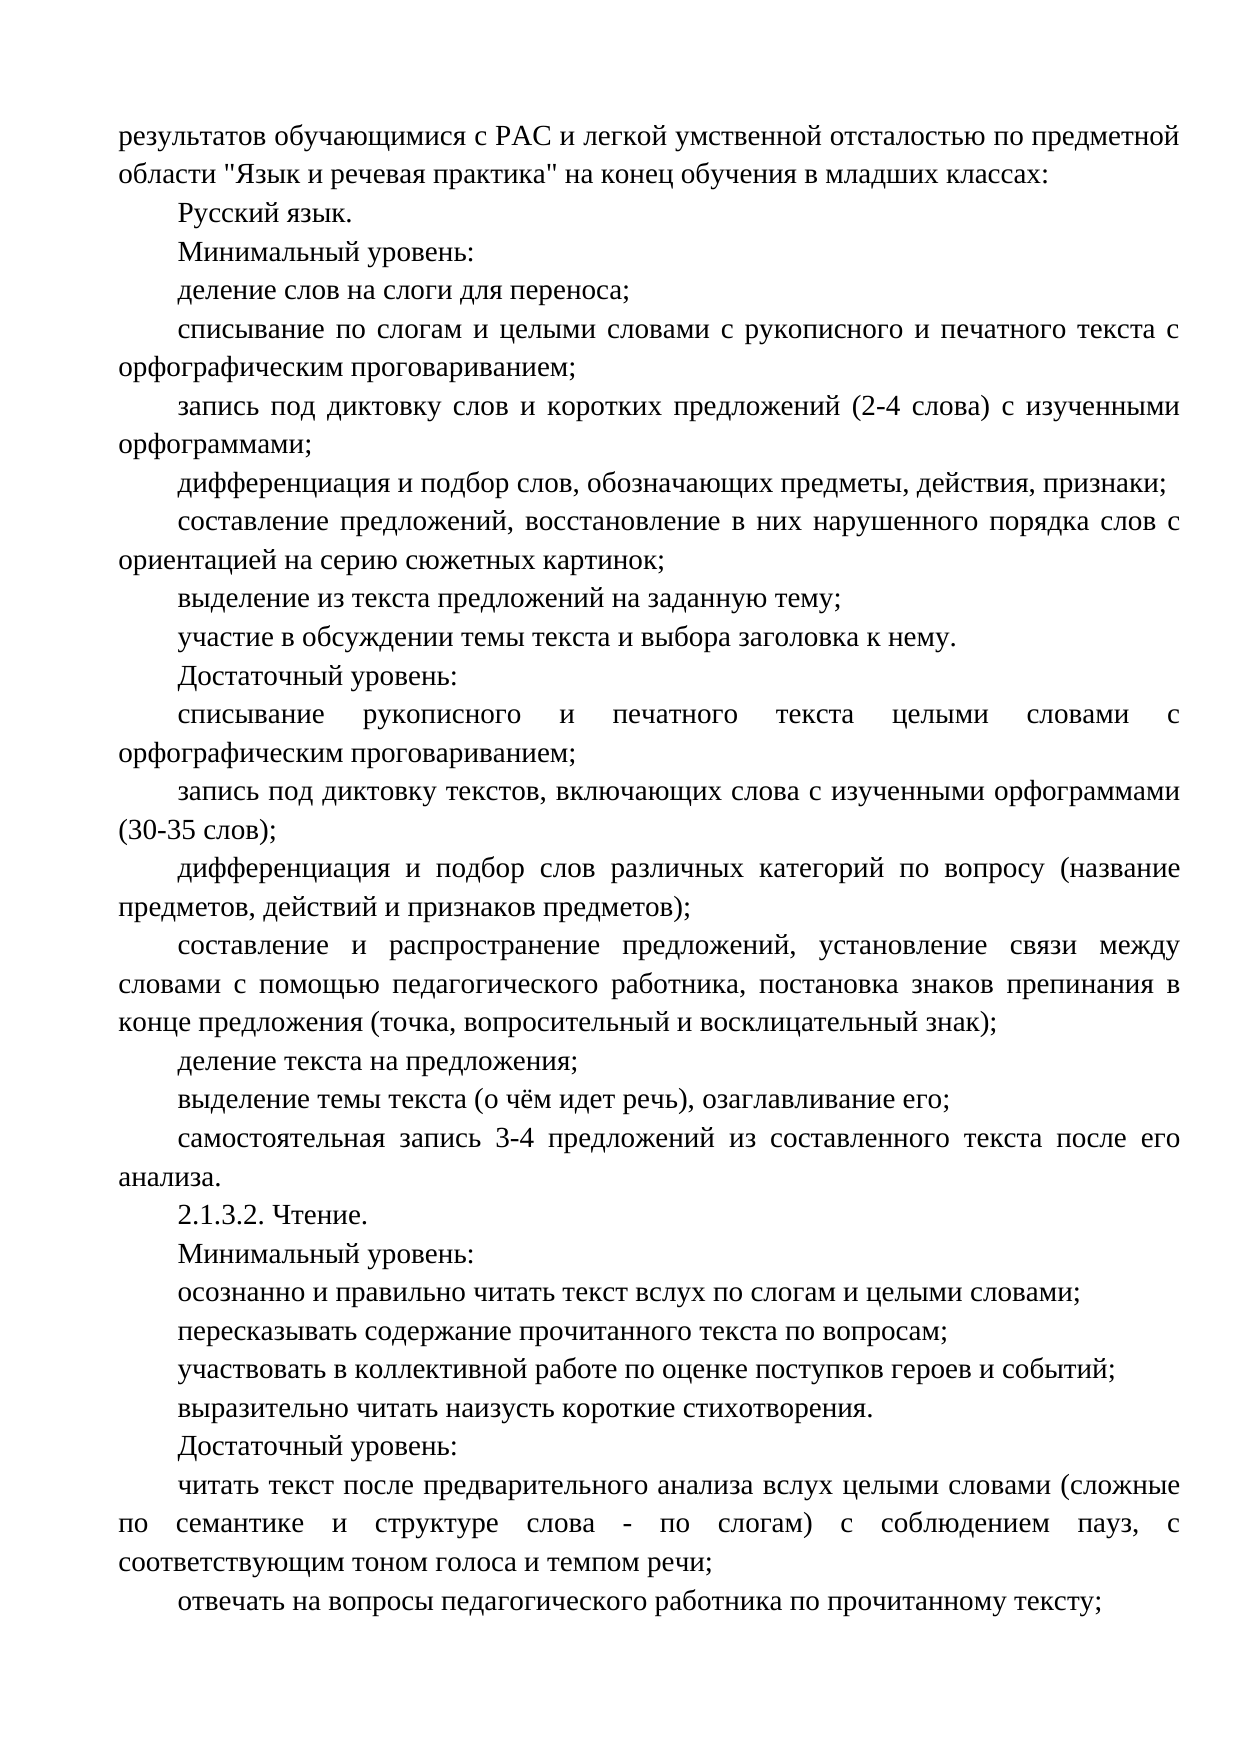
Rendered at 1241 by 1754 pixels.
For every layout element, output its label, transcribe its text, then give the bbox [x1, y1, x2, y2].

text Русский язык. [118, 195, 1181, 229]
text Минимальный уровень: [118, 1236, 1181, 1269]
text читать текст после предварительного анализа вслух целыми словами (сложные по семантике и структуре слова - по слогам) с соблюдением пауз, с соответствующим тоном голоса и темпом речи; [118, 1467, 1181, 1578]
text выразительно читать наизусть короткие стихотворения. [118, 1390, 1181, 1423]
text Достаточный уровень: [118, 1428, 1181, 1462]
text самостоятельная запись 3-4 предложений из составленного текста после его анализа. [118, 1120, 1181, 1192]
text дифференциация и подбор слов различных категорий по вопросу (название предметов, действий и признаков предметов); [118, 850, 1181, 922]
text выделение темы текста (о чём идет речь), озаглавливание его; [118, 1082, 1181, 1115]
text пересказывать содержание прочитанного текста по вопросам; [118, 1313, 1181, 1346]
text запись под диктовку текстов, включающих слова с изученными орфограммами (30-35 слов); [118, 773, 1181, 845]
text списывание рукописного и печатного текста целыми словами с орфографическим проговариванием; [118, 696, 1181, 768]
text списывание по слогам и целыми словами с рукописного и печатного текста с орфографическим проговариванием; [118, 311, 1181, 383]
text Минимальный уровень: [118, 234, 1181, 267]
text запись под диктовку слов и коротких предложений (2-4 слова) с изученными орфограммами; [118, 388, 1181, 460]
text участие в обсуждении темы текста и выбора заголовка к нему. [118, 619, 1181, 653]
text составление и распространение предложений, установление связи между словами с помощью педагогического работника, постановка знаков препинания в конце предложения (точка, вопросительный и восклицательный знак); [118, 927, 1181, 1038]
text 2.1.3.2. Чтение. [118, 1197, 1181, 1231]
text осознанно и правильно читать текст вслух по слогам и целыми словами; [118, 1274, 1181, 1308]
text деление текста на предложения; [118, 1043, 1181, 1077]
text составление предложений, восстановление в них нарушенного порядка слов с ориентацией на серию сюжетных картинок; [118, 503, 1181, 576]
text дифференциация и подбор слов, обозначающих предметы, действия, признаки; [118, 465, 1181, 498]
text отвечать на вопросы педагогического работника по прочитанному тексту; [118, 1583, 1181, 1616]
text выделение из текста предложений на заданную тему; [118, 581, 1181, 614]
text участвовать в коллективной работе по оценке поступков героев и событий; [118, 1351, 1181, 1385]
text Достаточный уровень: [118, 658, 1181, 691]
text деление слов на слоги для переноса; [118, 272, 1181, 306]
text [118, 118, 1181, 190]
